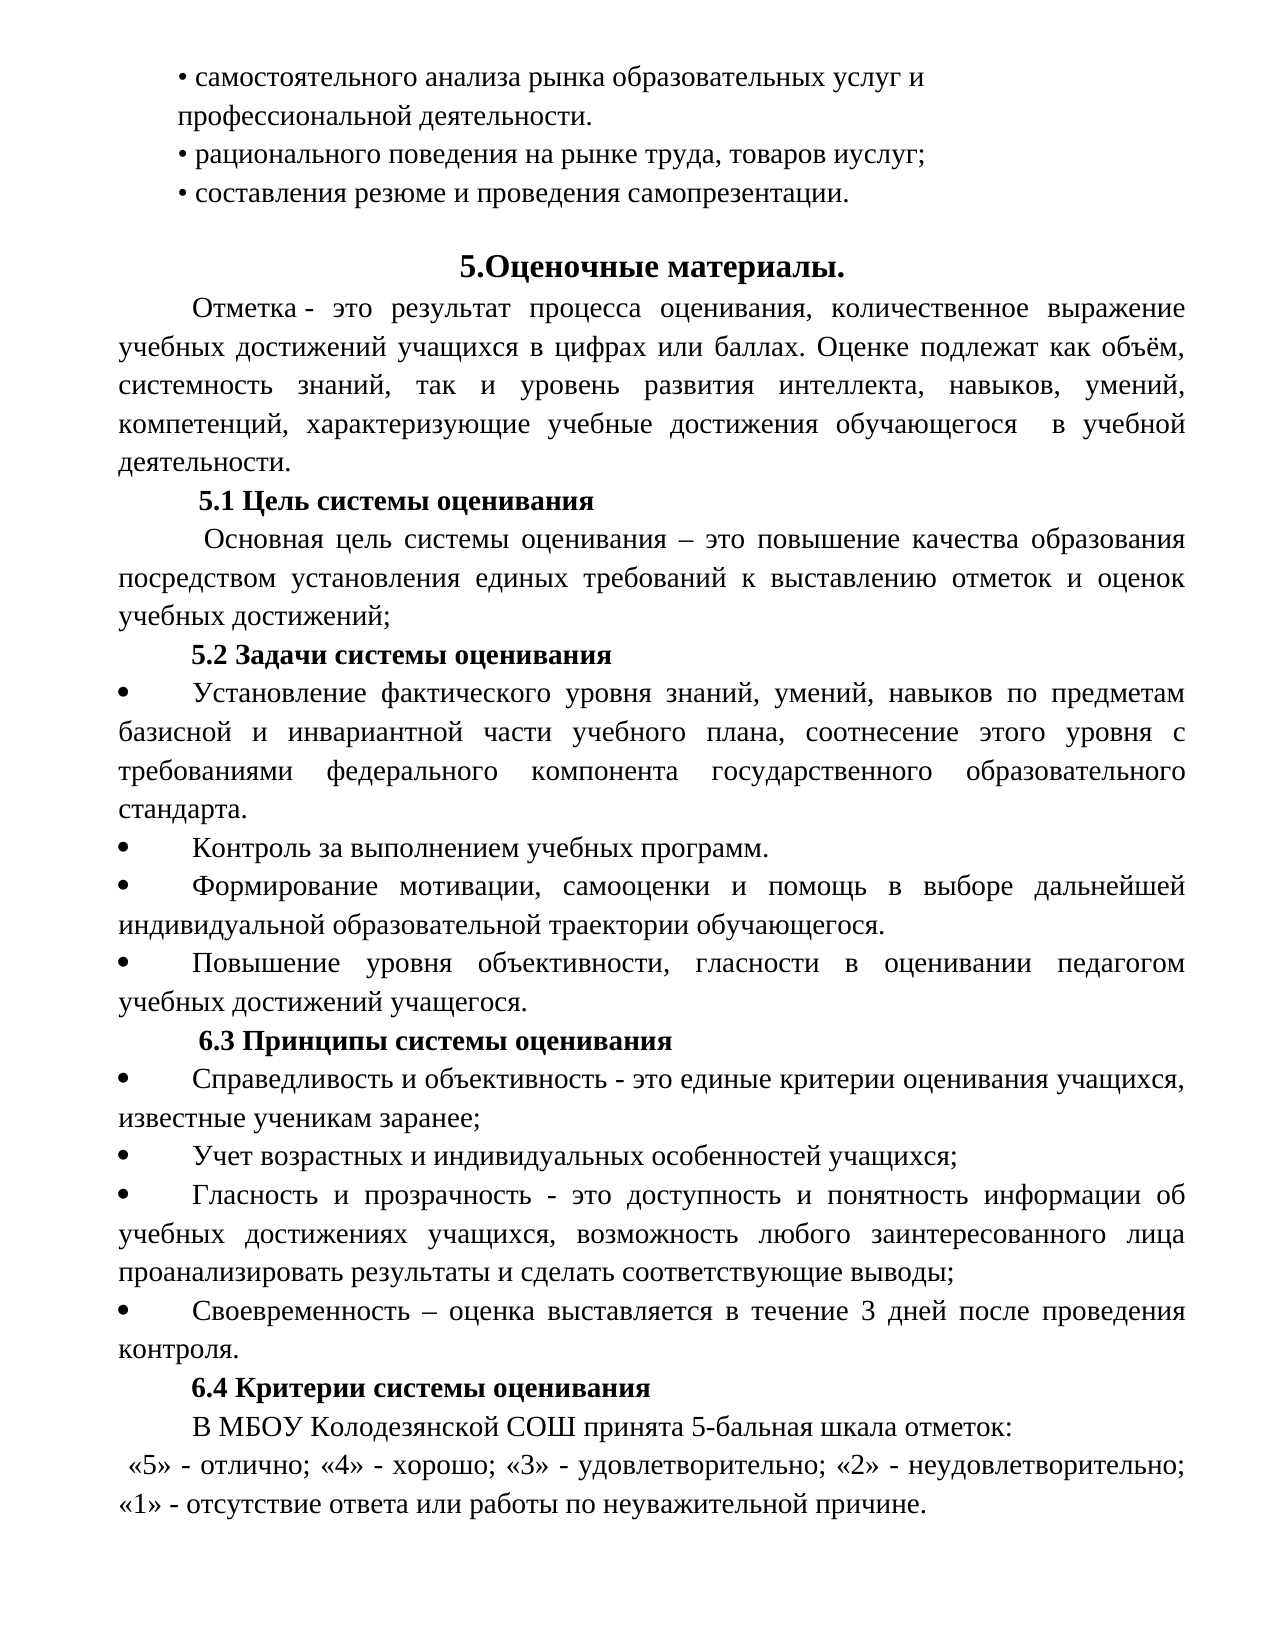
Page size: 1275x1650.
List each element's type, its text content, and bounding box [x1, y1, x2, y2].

list Учет возрастных и индивидуальных особенностей учащихся; [118, 1138, 1186, 1172]
text • самостоятельного анализа рынка образовательных услуг и [118, 59, 1186, 93]
list Справедливость и объективность - это единые критерии оценивания учащихся, известные ученикам заранее; [118, 1061, 1186, 1133]
text профессиональной деятельности. [118, 98, 1186, 131]
text 5.Оценочные материалы. [118, 246, 1186, 284]
text 5.1 Цель системы оценивания [118, 483, 1186, 516]
text 6.3 Принципы системы оценивания [118, 1023, 1186, 1056]
text Отметка - это результат процесса оценивания, количественное выражение учебных достижений учащихся в цифрах или баллах. Оценке подлежат как объём, системность знаний, так и уровень развития интеллекта, навыков, умений, компетенций, характеризующие учебные достижения обучающегося в учебной деятельности. [118, 290, 1186, 478]
list Повышение уровня объективности, гласности в оценивании педагогом учебных достижений учащегося. [118, 946, 1186, 1018]
list Контроль за выполнением учебных программ. [118, 830, 1186, 863]
text 5.2 Задачи системы оценивания [118, 637, 1186, 671]
text В МБОУ Колодезянской СОШ принята 5-бальная шкала отметок: [118, 1409, 1186, 1442]
list Установление фактического уровня знаний, умений, навыков по предметам базисной и инвариантной части учебного плана, соотнесение этого уровня с требованиями федерального компонента государственного образовательного стандарта. [118, 676, 1186, 825]
text • рационального поведения на рынке труда, товаров иуслуг; [118, 136, 1186, 170]
list Гласность и прозрачность - это доступность и понятность информации об учебных достижениях учащихся, возможность любого заинтересованного лица проанализировать результаты и сделать соответствующие выводы; [118, 1177, 1186, 1288]
text • составления резюме и проведения самопрезентации. [118, 175, 1186, 208]
text «5» - отлично; «4» - хорошо; «3» - удовлетворительно; «2» - неудовлетворительно; «1» - отсутствие ответа или работы по неуважительной причине. [118, 1447, 1186, 1519]
text 6.4 Критерии системы оценивания [118, 1370, 1186, 1404]
text Основная цель системы оценивания – это повышение качества образования посредством установления единых требований к выставлению отметок и оценок учебных достижений; [118, 521, 1186, 632]
list Своевременность – оценка выставляется в течение 3 дней после проведения контроля. [118, 1293, 1186, 1365]
list Формирование мотивации, самооценки и помощь в выборе дальнейшей индивидуальной образовательной траектории обучающегося. [118, 868, 1186, 941]
